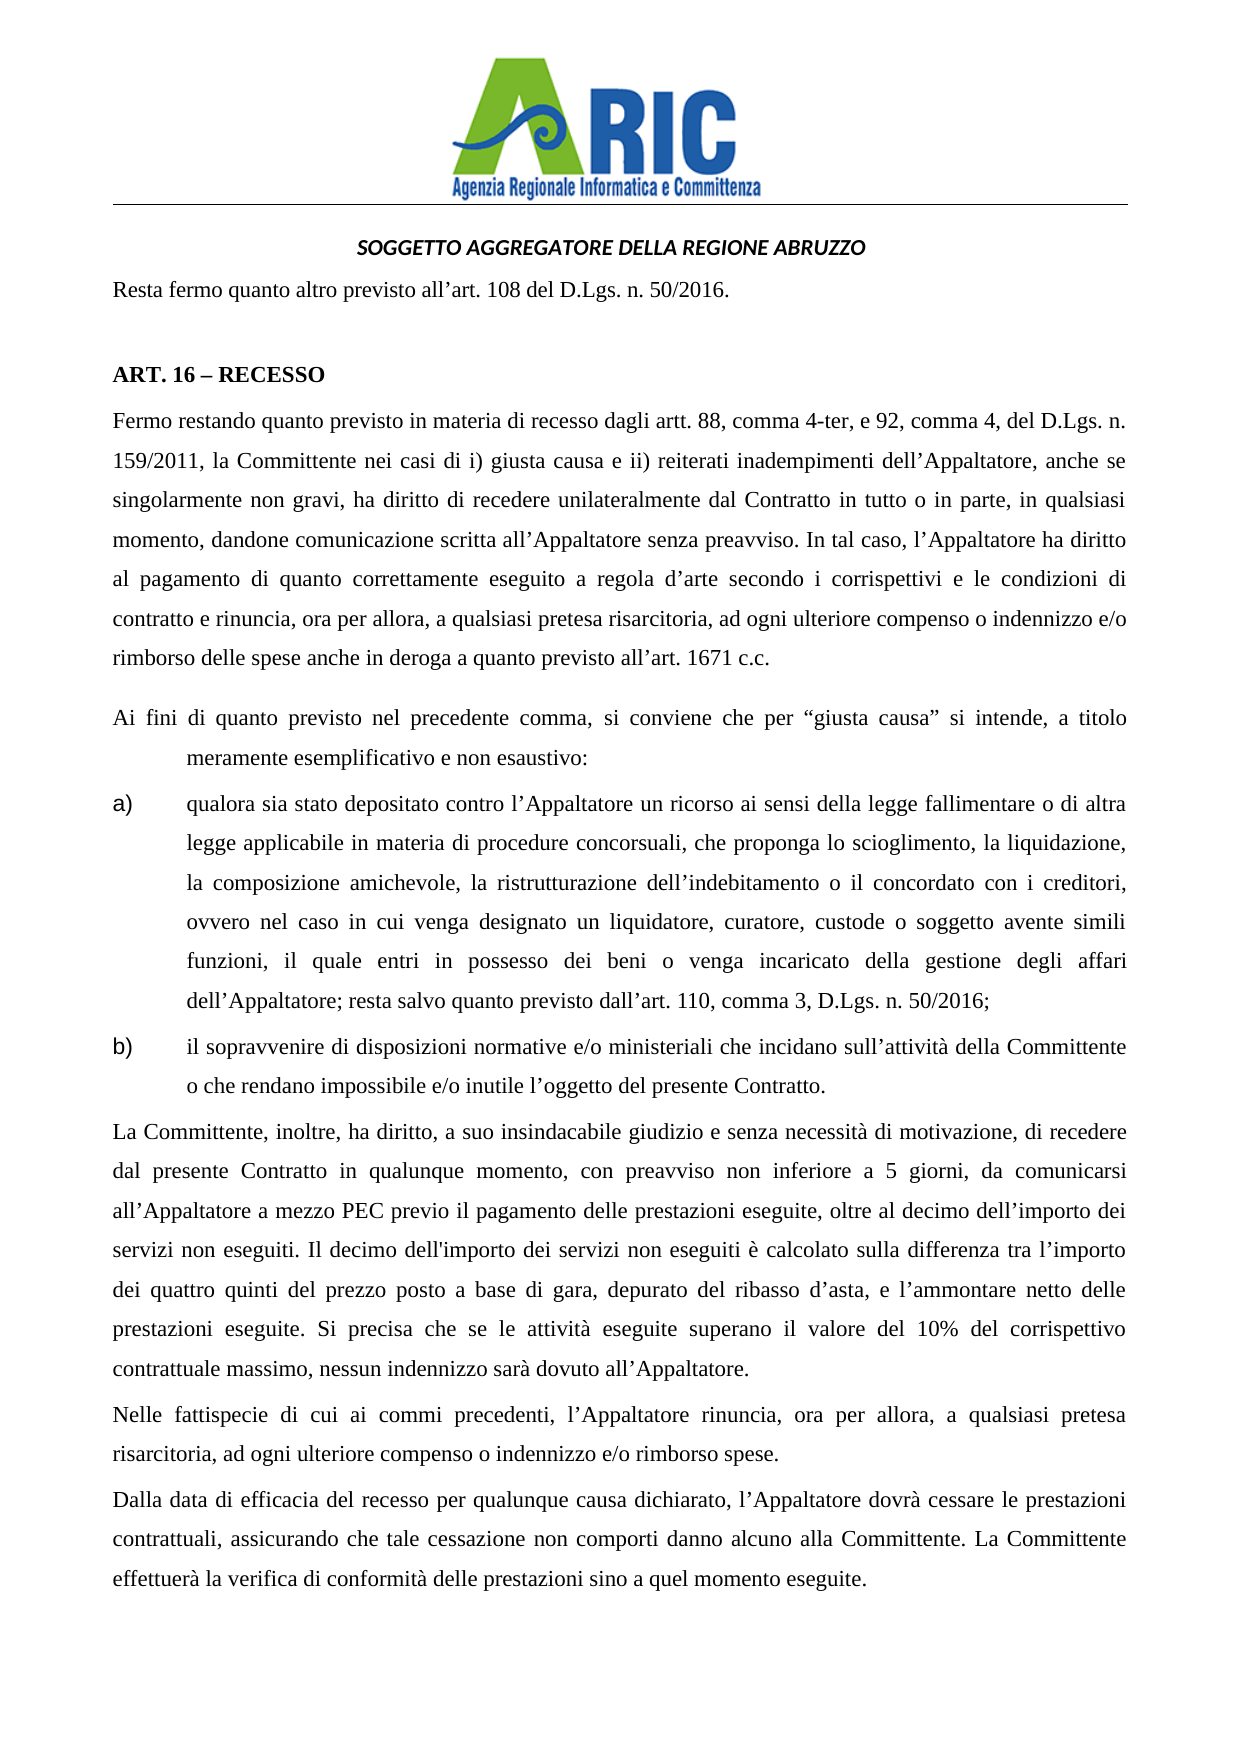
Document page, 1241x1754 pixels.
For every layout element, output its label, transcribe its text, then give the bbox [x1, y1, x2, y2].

text La Committente, inoltre, ha diritto, a suo insindacabile giudizio e senza necessità di motivazione, di recedere dal presente Contratto in qualunque momento, con preavviso non inferiore a 5 giorni, da comunicarsi all’Appaltatore a mezzo PEC previo il pagamento delle prestazioni eseguite, oltre al decimo dell’importo dei servizi non eseguiti. Il decimo dell'importo dei servizi non eseguiti è calcolato sulla differenza tra l’importo dei quattro quinti del prezzo posto a base di gara, depurato del ribasso d’asta, e l’ammontare netto delle prestazioni eseguite. Si precisa che se le attività eseguite superano il valore del 10% del corrispettivo contrattuale massimo, nessun indennizzo sarà dovuto all’Appaltatore. [112, 1118, 1128, 1381]
list Ai fini di quanto previsto nel precedente comma, si conviene che per “giusta causa” si intende, a titolo meramente esemplificativo e non esaustivo: [112, 704, 1128, 770]
text Nelle fattispecie di cui ai commi precedenti, l’Appaltatore rinuncia, ora per allora, a qualsiasi pretesa risarcitoria, ad ogni ulteriore compenso o indennizzo e/o rimborso spese. [112, 1401, 1128, 1467]
subtitle ART. 16 – RECESSO [112, 361, 1128, 388]
text Dalla data di efficacia del recesso per qualunque causa dichiarato, l’Appaltatore dovrà cessare le prestazioni contrattuali, assicurando che tale cessazione non comporti danno alcuno alla Committente. La Committente effettuerà la verifica di conformità delle prestazioni sino a quel momento eseguite. [112, 1486, 1128, 1591]
list il sopravvenire di disposizioni normative e/o ministeriali che incidano sull’attività della Committente o che rendano impossibile e/o inutile l’oggetto del presente Contratto. [112, 1033, 1128, 1099]
text Fermo restando quanto previsto in materia di recesso dagli artt. 88, comma 4-ter, e 92, comma 4, del D.Lgs. n. 159/2011, la Committente nei casi di i) giusta causa e ii) reiterati inadempimenti dell’Appaltatore, anche se singolarmente non gravi, ha diritto di recedere unilateralmente dal Contratto in tutto o in parte, in qualsiasi momento, dandone comunicazione scritta all’Appaltatore senza preavviso. In tal caso, l’Appaltatore ha diritto al pagamento di quanto correttamente eseguito a regola d’arte secondo i corrispettivi e le condizioni di contratto e rinuncia, ora per allora, a qualsiasi pretesa risarcitoria, ad ogni ulteriore compenso o indennizzo e/o rimborso delle spese anche in deroga a quanto previsto all’art. 1671 c.c. [112, 407, 1128, 670]
text Resta fermo quanto altro previsto all’art. 108 del D.Lgs. n. 50/2016. [112, 276, 1128, 303]
picture [450, 54, 790, 203]
list qualora sia stato depositato contro l’Appaltatore un ricorso ai sensi della legge fallimentare o di altra legge applicabile in materia di procedure concorsuali, che proponga lo scioglimento, la liquidazione, la composizione amichevole, la ristrutturazione dell’indebitamento o il concordato con i creditori, ovvero nel caso in cui venga designato un liquidatore, curatore, custode o soggetto avente simili funzioni, il quale entri in possesso dei beni o venga incaricato della gestione degli affari dell’Appaltatore; resta salvo quanto previsto dall’art. 110, comma 3, D.Lgs. n. 50/2016; [112, 789, 1128, 1013]
